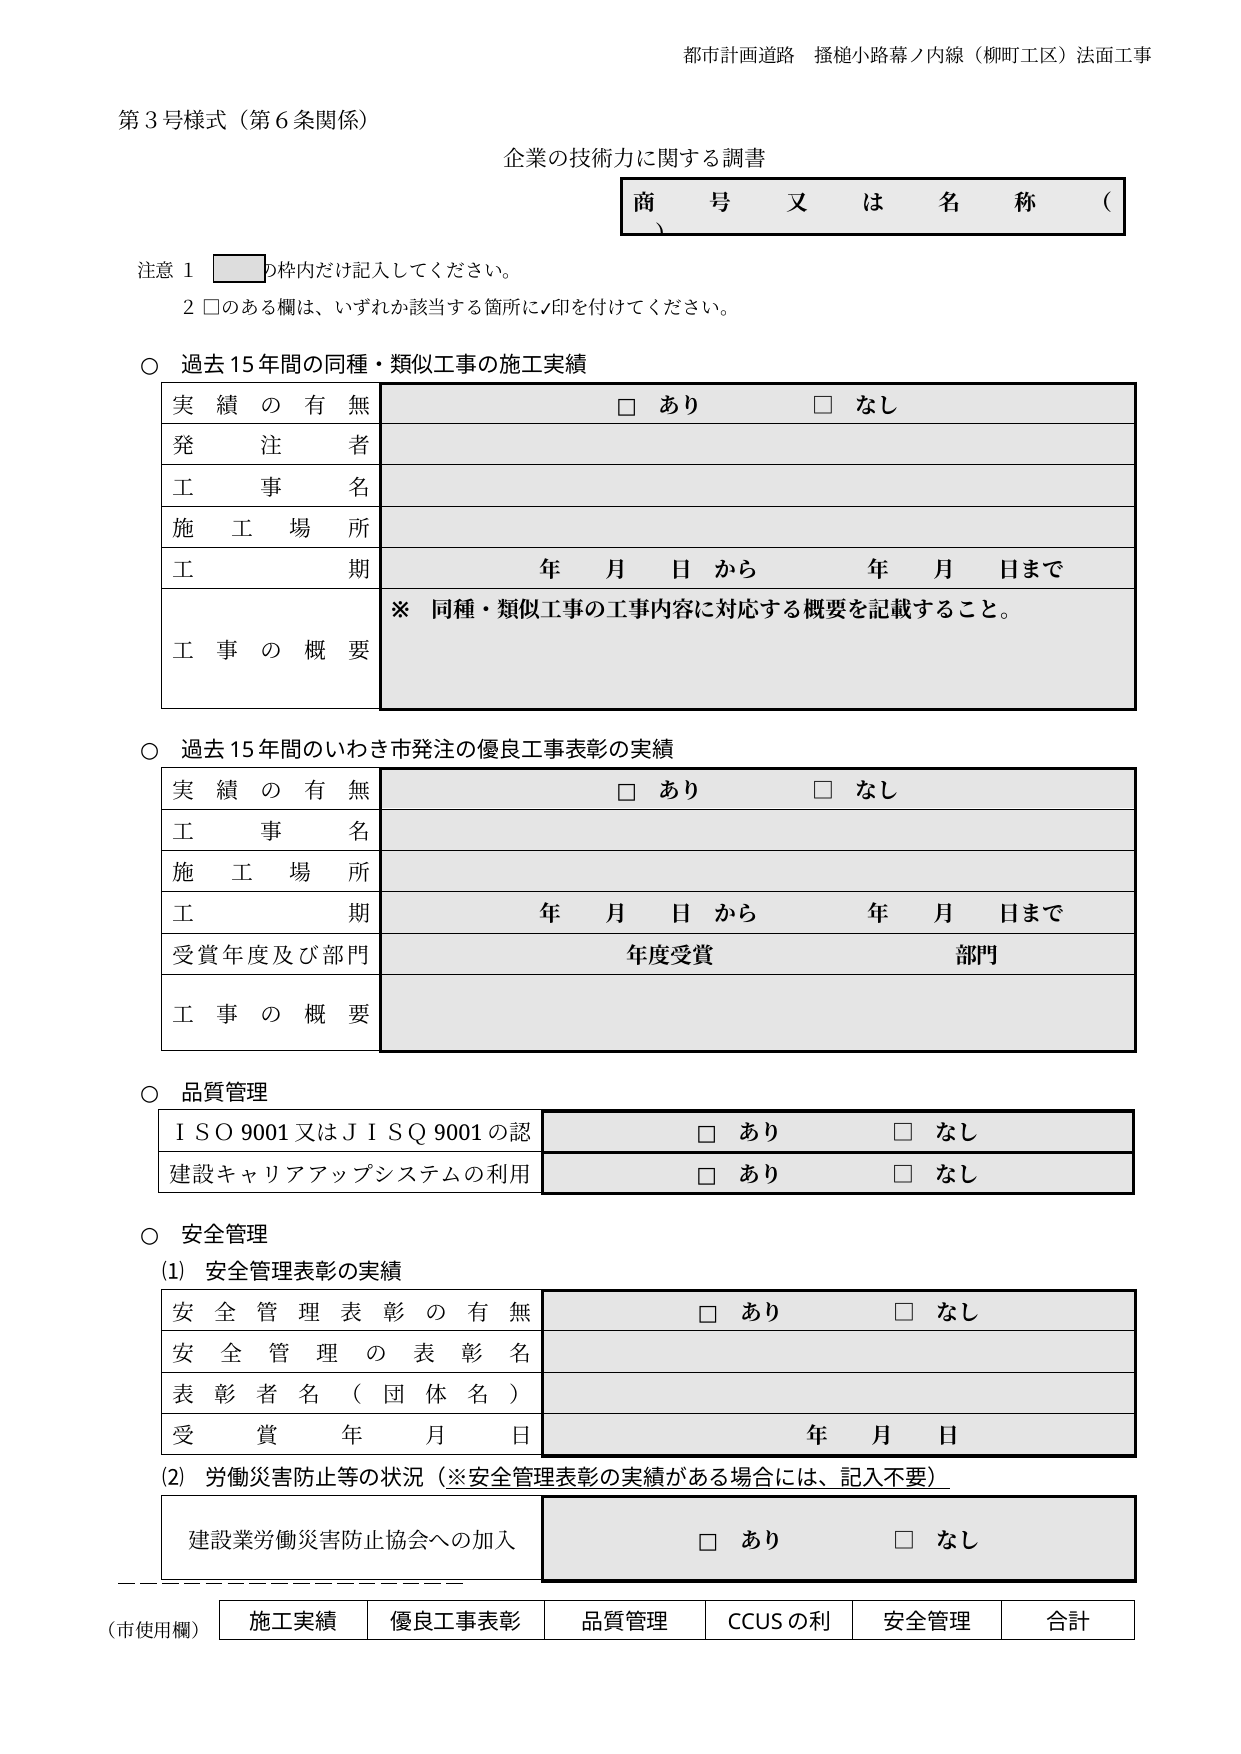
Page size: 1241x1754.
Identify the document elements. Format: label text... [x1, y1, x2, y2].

text 注意 １ の枠内だけ記入してください。 [118, 250, 1152, 288]
table_cell [382, 975, 1134, 1050]
table_header □ あり □ なし [544, 1498, 1134, 1579]
table_cell [544, 1331, 1134, 1372]
table_header ＩＳＯ9001又はＪＩＳＱ9001の認証取 得状況 [159, 1110, 541, 1151]
table_cell 年 月 日 [544, 1414, 1134, 1454]
table_cell [544, 1373, 1134, 1413]
table_cell 施工実績 [220, 1601, 367, 1639]
table_cell [382, 465, 1134, 506]
text ○ 品質管理 [118, 1072, 1152, 1109]
text ○ 過去15年間の同種・類似工事の施工実績 [118, 344, 1152, 382]
table_cell 安全管理の表彰名 [162, 1331, 541, 1372]
table_cell 施工場所 [162, 851, 379, 891]
table_cell 工事名 [162, 810, 379, 850]
table_cell 安全管理 [853, 1601, 1001, 1639]
table_header 実績の有無 [162, 383, 379, 423]
table_cell CCUSの利用 [706, 1601, 852, 1639]
table_header [219, 1583, 360, 1600]
table_cell [382, 424, 1134, 464]
table_cell 工期 [162, 892, 379, 933]
table_header □ あり □ なし [382, 770, 1134, 808]
table_cell 建設キャリアアップシステムの利用 [159, 1152, 541, 1192]
table_cell 年 月 日 から 年 月 日まで [382, 548, 1134, 588]
table_cell 受賞年度及び部門 [162, 934, 379, 974]
table_cell 受賞年月日 [162, 1414, 541, 1454]
text ○ 安全管理 [118, 1214, 1152, 1251]
table_cell □ あり □ なし [544, 1154, 1132, 1192]
table_header 実績の有無 [162, 768, 379, 808]
table_cell 工事の概要 [162, 975, 379, 1050]
table_header 安全管理表彰の有無 [162, 1290, 541, 1330]
table_header [118, 1583, 219, 1639]
table_cell ※ 同種・類似工事の工事内容に対応する概要を記載すること。 [382, 589, 1134, 708]
text 企業の技術力に関する調書 [118, 138, 1152, 175]
table_header □ あり □ なし [544, 1113, 1132, 1151]
table_cell 施工場所 [162, 507, 379, 547]
table_cell 年 月 日 から 年 月 日まで [382, 892, 1134, 933]
table_cell 工事名 [162, 465, 379, 506]
table_cell 優良工事表彰 [368, 1601, 544, 1639]
table_cell 発注者 [162, 424, 379, 464]
table_cell [382, 810, 1134, 850]
text ２ □のある欄は、いずれか該当する箇所に✔印を付けてください。 [118, 288, 1152, 325]
table_cell 品質管理 [545, 1601, 705, 1639]
text ○ 過去15年間のいわき市発注の優良工事表彰の実績 [118, 730, 1152, 767]
text ⑴ 安全管理表彰の実績 [118, 1251, 1152, 1289]
table_cell 工期 [162, 548, 379, 588]
table_cell 年度受賞 部門 [382, 934, 1134, 974]
table_cell [382, 507, 1134, 547]
text ⑵ 労働災害防止等の状況（※安全管理表彰の実績がある場合には、記入不要） [118, 1457, 1152, 1495]
table_cell 表彰者名（団体名） [162, 1373, 541, 1413]
text 第３号様式（第６条関係） [118, 100, 1152, 138]
table_header □ あり □ なし [382, 385, 1134, 423]
table_header 建設業労働災害防止協会への加入 [162, 1496, 541, 1579]
table_cell [382, 851, 1134, 891]
table_header [360, 1583, 463, 1600]
table_header □ あり □ なし [544, 1292, 1134, 1330]
table_cell 合計 [1002, 1601, 1134, 1639]
table_cell 工事の概要 [162, 589, 379, 708]
